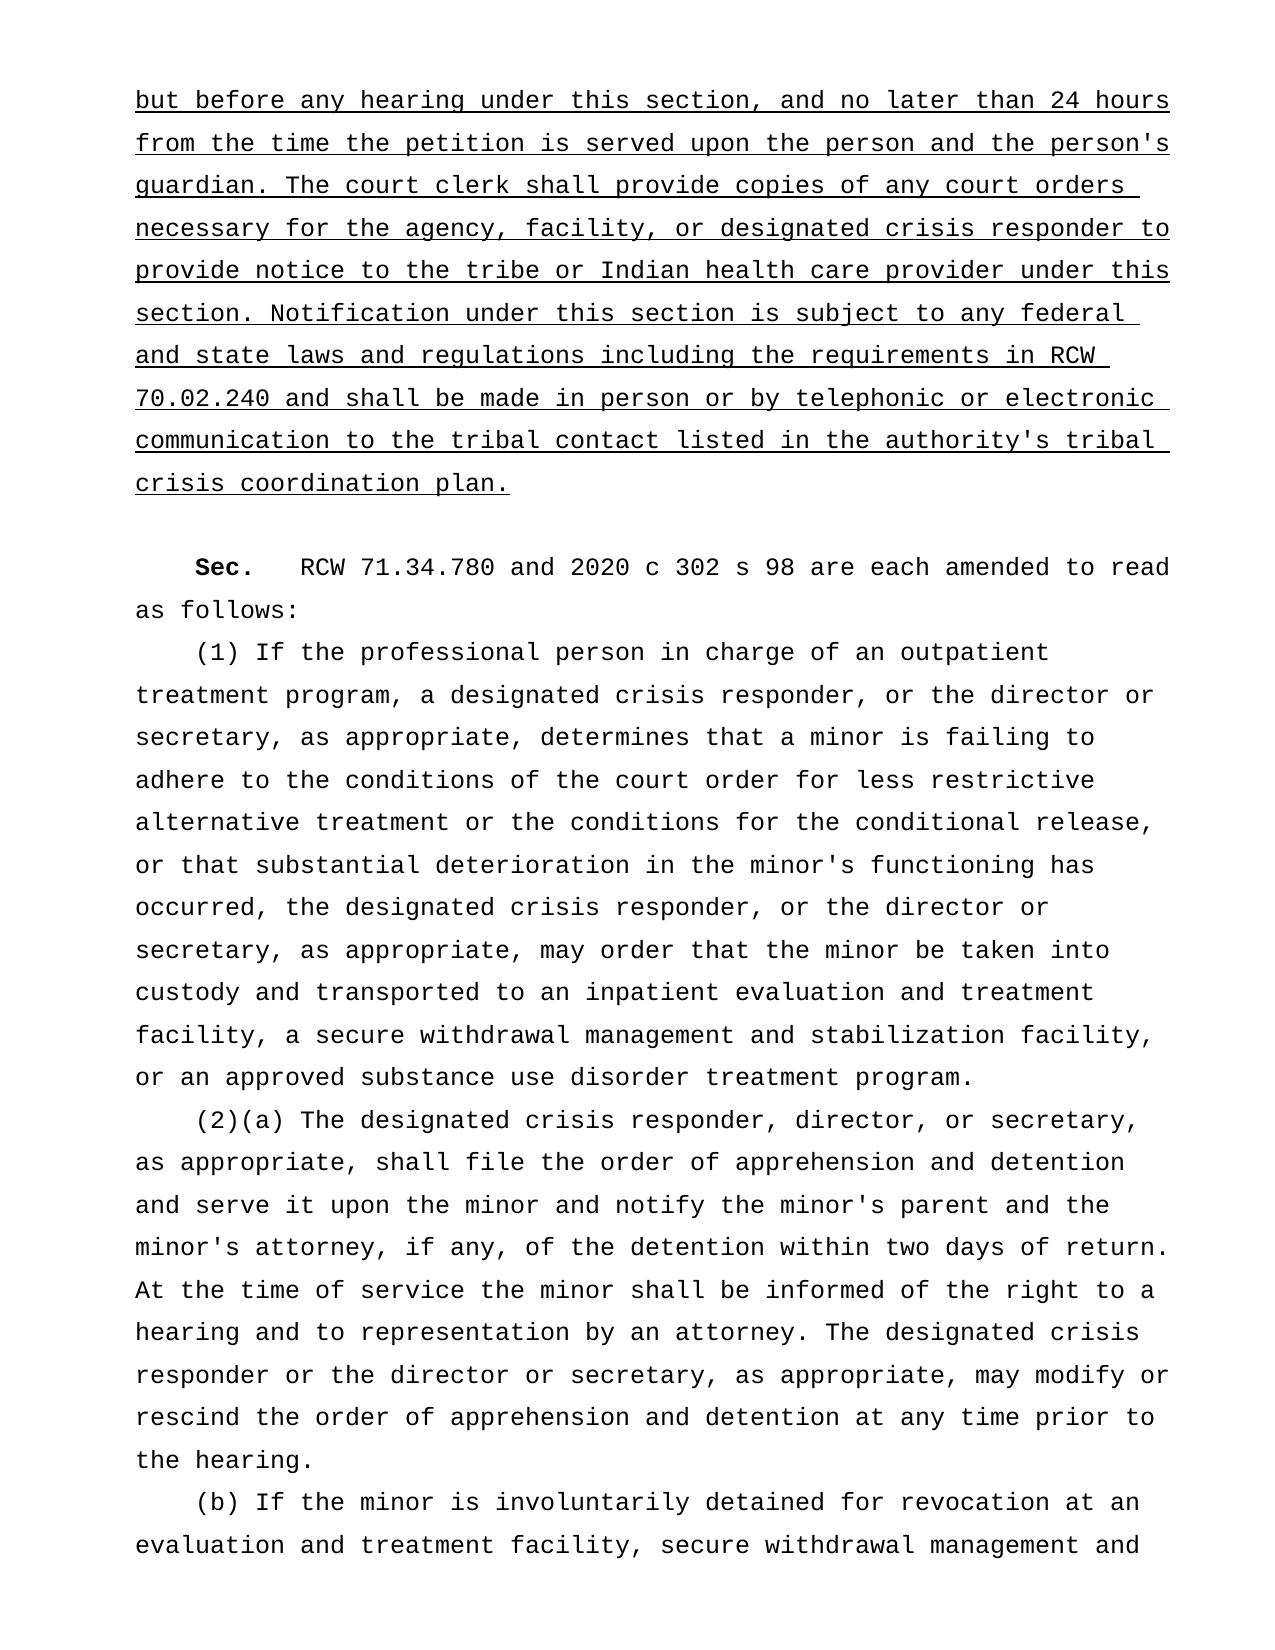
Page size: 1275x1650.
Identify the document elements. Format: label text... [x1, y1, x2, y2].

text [135, 1477, 1170, 1562]
text (1) If the professional person in charge of an outpatient treatment program, a designated crisis responder, or the director or secretary, as appropriate, determines that a minor is failing to adhere to the conditions of the court order for less restrictive alternative treatment or the conditions for the conditional release, or that substantial deterioration in the minor's functioning has occurred, the designated crisis responder, or the director or secretary, as appropriate, may order that the minor be taken into custody and transported to an inpatient evaluation and treatment facility, a secure withdrawal management and stabilization facility, or an approved substance use disorder treatment program. [135, 627, 1170, 1094]
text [135, 113, 1170, 154]
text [135, 75, 1170, 111]
text (2)(a) The designated crisis responder, director, or secretary, as appropriate, shall file the order of apprehension and detention and serve it upon the minor and notify the minor's parent and the minor's attorney, if any, of the detention within two days of return. At the time of service the minor shall be informed of the right to a hearing and to representation by an attorney. The designated crisis responder or the director or secretary, as appropriate, may modify or rescind the order of apprehension and detention at any time prior to the hearing. [135, 1094, 1170, 1477]
text Sec. RCW 71.34.780 and 2020 c 302 s 98 are each amended to read as follows: [135, 542, 1170, 627]
